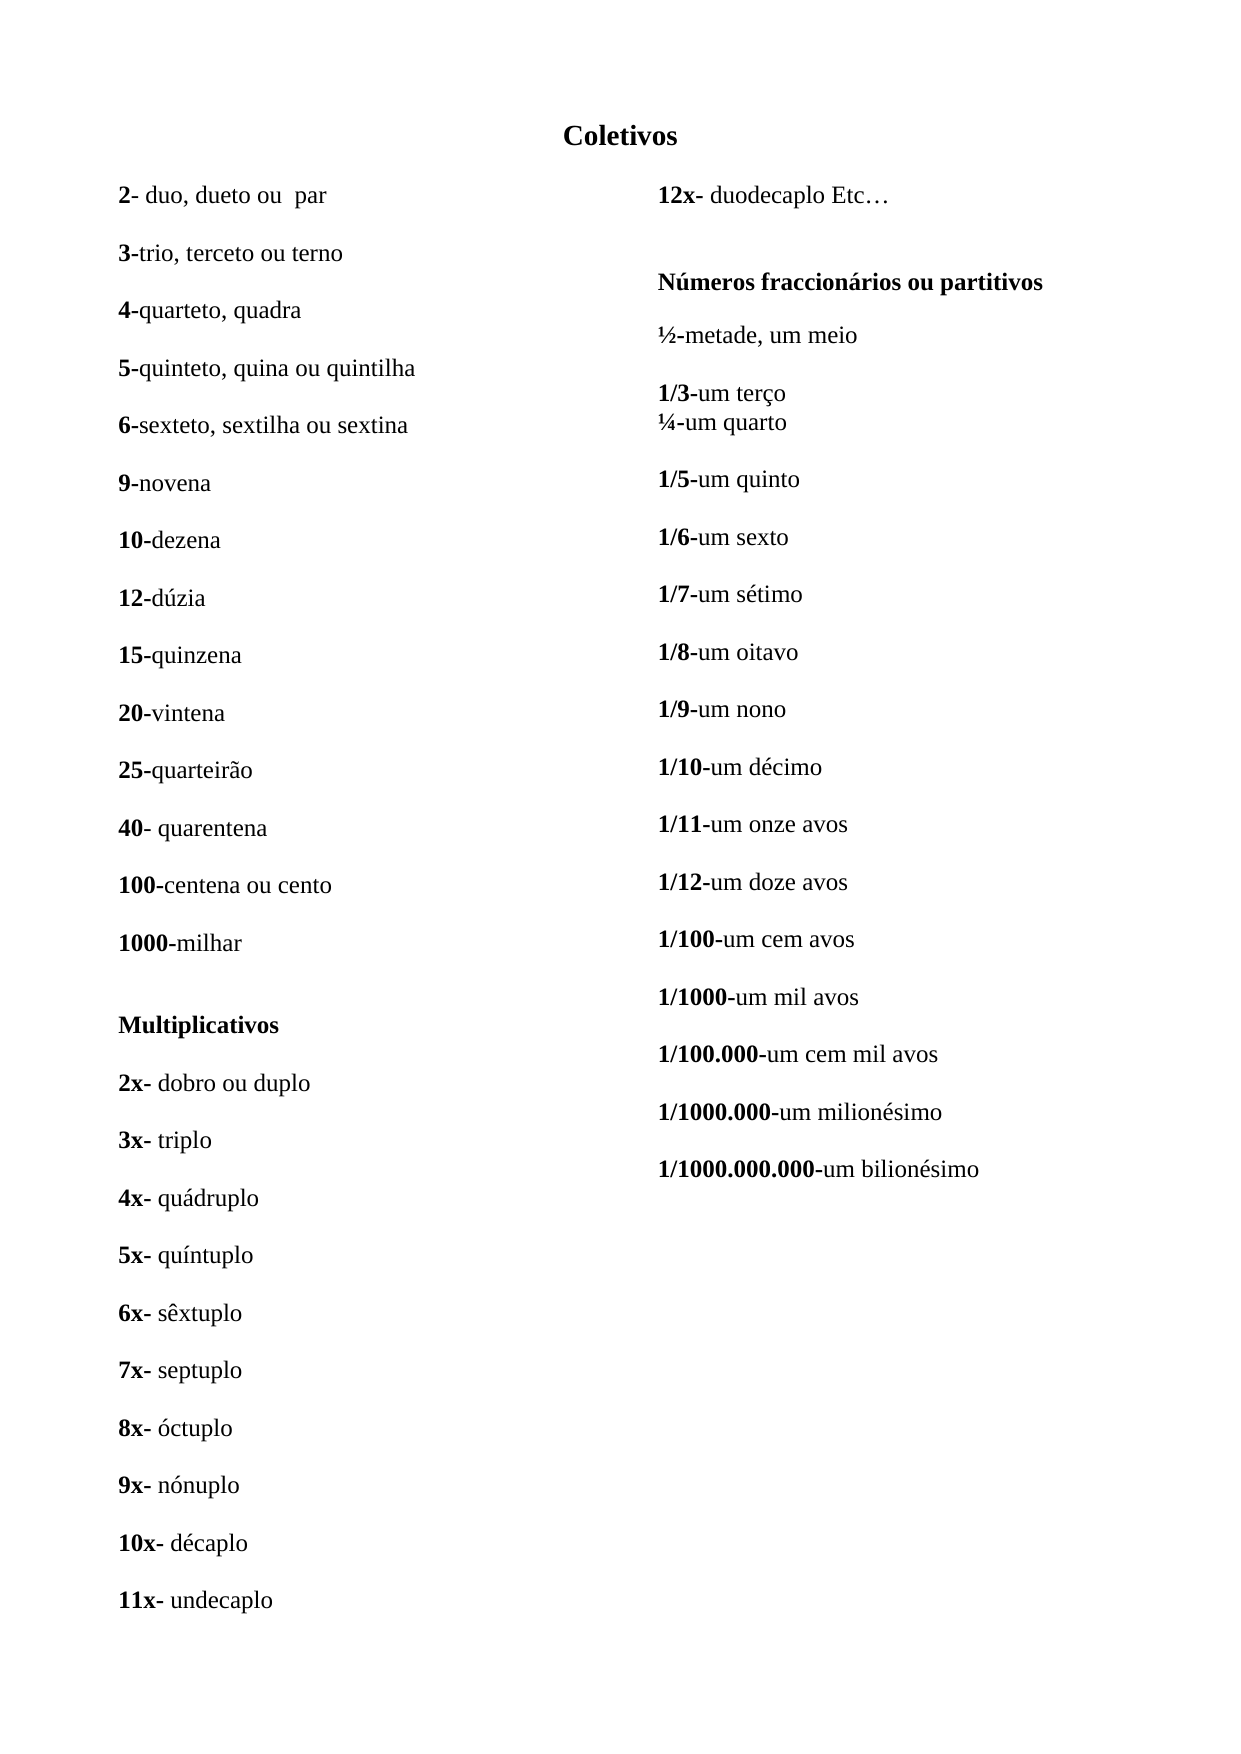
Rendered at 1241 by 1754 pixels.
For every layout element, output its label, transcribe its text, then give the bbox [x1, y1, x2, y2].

text 10-dezena [118, 525, 583, 554]
text 1/12-um doze avos [658, 867, 1122, 895]
text 1000-milhar [118, 928, 583, 957]
text 6-sexteto, sextilha ou sextina [118, 410, 583, 439]
text ½-metade, um meio [658, 320, 1122, 349]
text 9x- nónuplo [118, 1470, 583, 1499]
text 1/7-um sétimo [658, 579, 1122, 608]
text 1/100-um cem avos [658, 924, 1122, 953]
text 1/11-um onze avos [658, 809, 1122, 838]
text 12x- duodecaplo Etc… [658, 180, 1122, 209]
text 2x- dobro ou duplo [118, 1068, 583, 1097]
text 11x- undecaplo [118, 1585, 583, 1614]
text 15-quinzena [118, 640, 583, 669]
text 9-novena [118, 468, 583, 497]
text 1/8-um oitavo [658, 637, 1122, 665]
text 4-quarteto, quadra [118, 295, 583, 324]
text 2- duo, dueto ou par [118, 180, 583, 209]
text 3-trio, terceto ou terno [118, 238, 583, 267]
text 5-quinteto, quina ou quintilha [118, 353, 583, 382]
text 8x- óctuplo [118, 1413, 583, 1442]
text 5x- quíntuplo [118, 1240, 583, 1269]
text 1/10-um décimo [658, 752, 1122, 780]
text 1/1000.000.000-um bilionésimo [658, 1154, 1122, 1183]
text 1/9-um nono [658, 694, 1122, 723]
text 6x- sêxtuplo [118, 1298, 583, 1327]
text Multiplicativos [118, 1010, 583, 1039]
text 100-centena ou cento [118, 870, 583, 899]
text Números fraccionários ou partitivos [658, 267, 1122, 295]
text 1/5-um quinto [658, 464, 1122, 493]
text 1/1000.000-um milionésimo [658, 1097, 1122, 1125]
text 1/1000-um mil avos [658, 982, 1122, 1010]
text 7x- septuplo [118, 1355, 583, 1384]
text 1/6-um sexto [658, 522, 1122, 550]
text ¼-um quarto [658, 407, 1122, 435]
text 10x- décaplo [118, 1528, 583, 1557]
text 25-quarteirão 40- quarentena [118, 755, 583, 842]
text Coletivos [118, 118, 1122, 152]
text 3x- triplo [118, 1125, 583, 1154]
text 1/3-um terço [658, 378, 1122, 407]
text 4x- quádruplo [118, 1183, 583, 1212]
text 12-dúzia [118, 583, 583, 612]
text 1/100.000-um cem mil avos [658, 1039, 1122, 1068]
text 20-vintena [118, 698, 583, 727]
